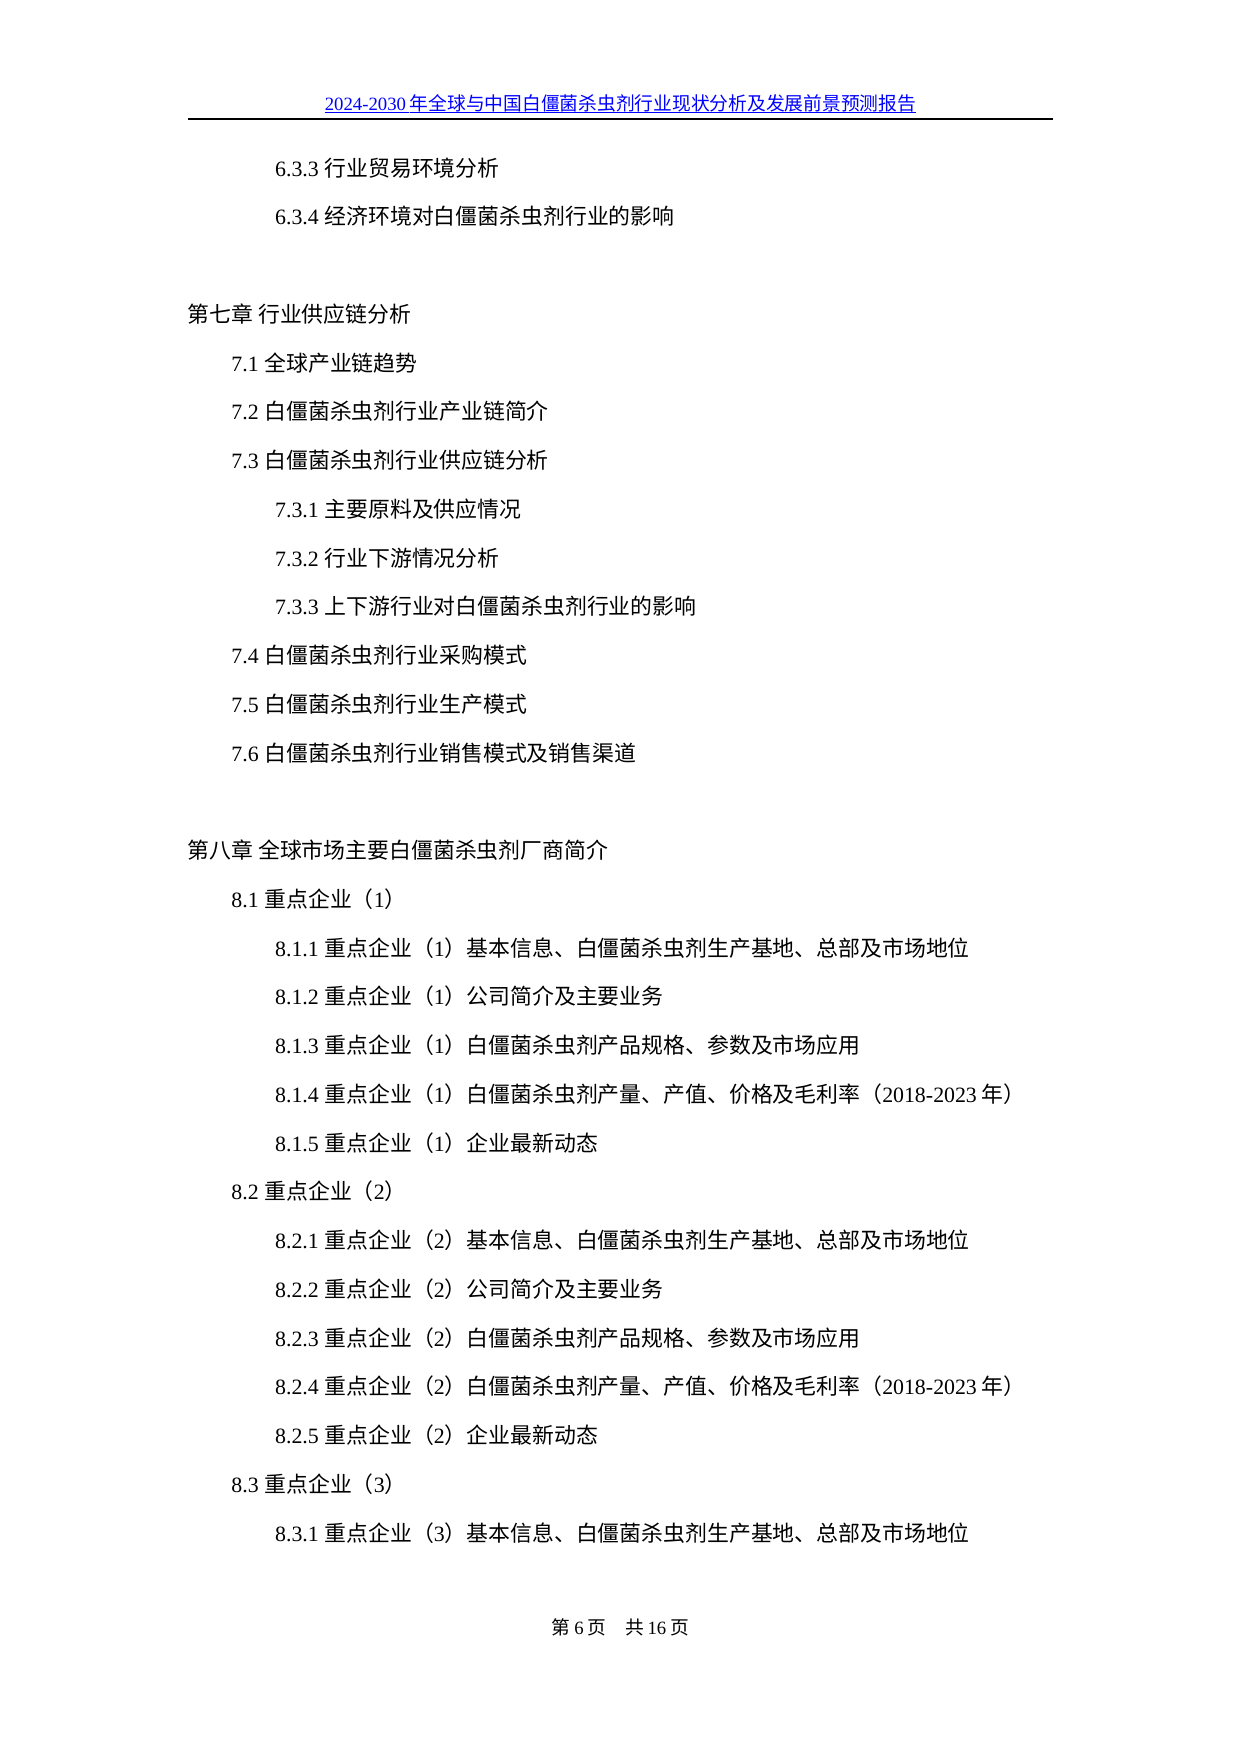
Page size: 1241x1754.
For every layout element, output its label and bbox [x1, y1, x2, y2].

text [187, 150, 1053, 1548]
